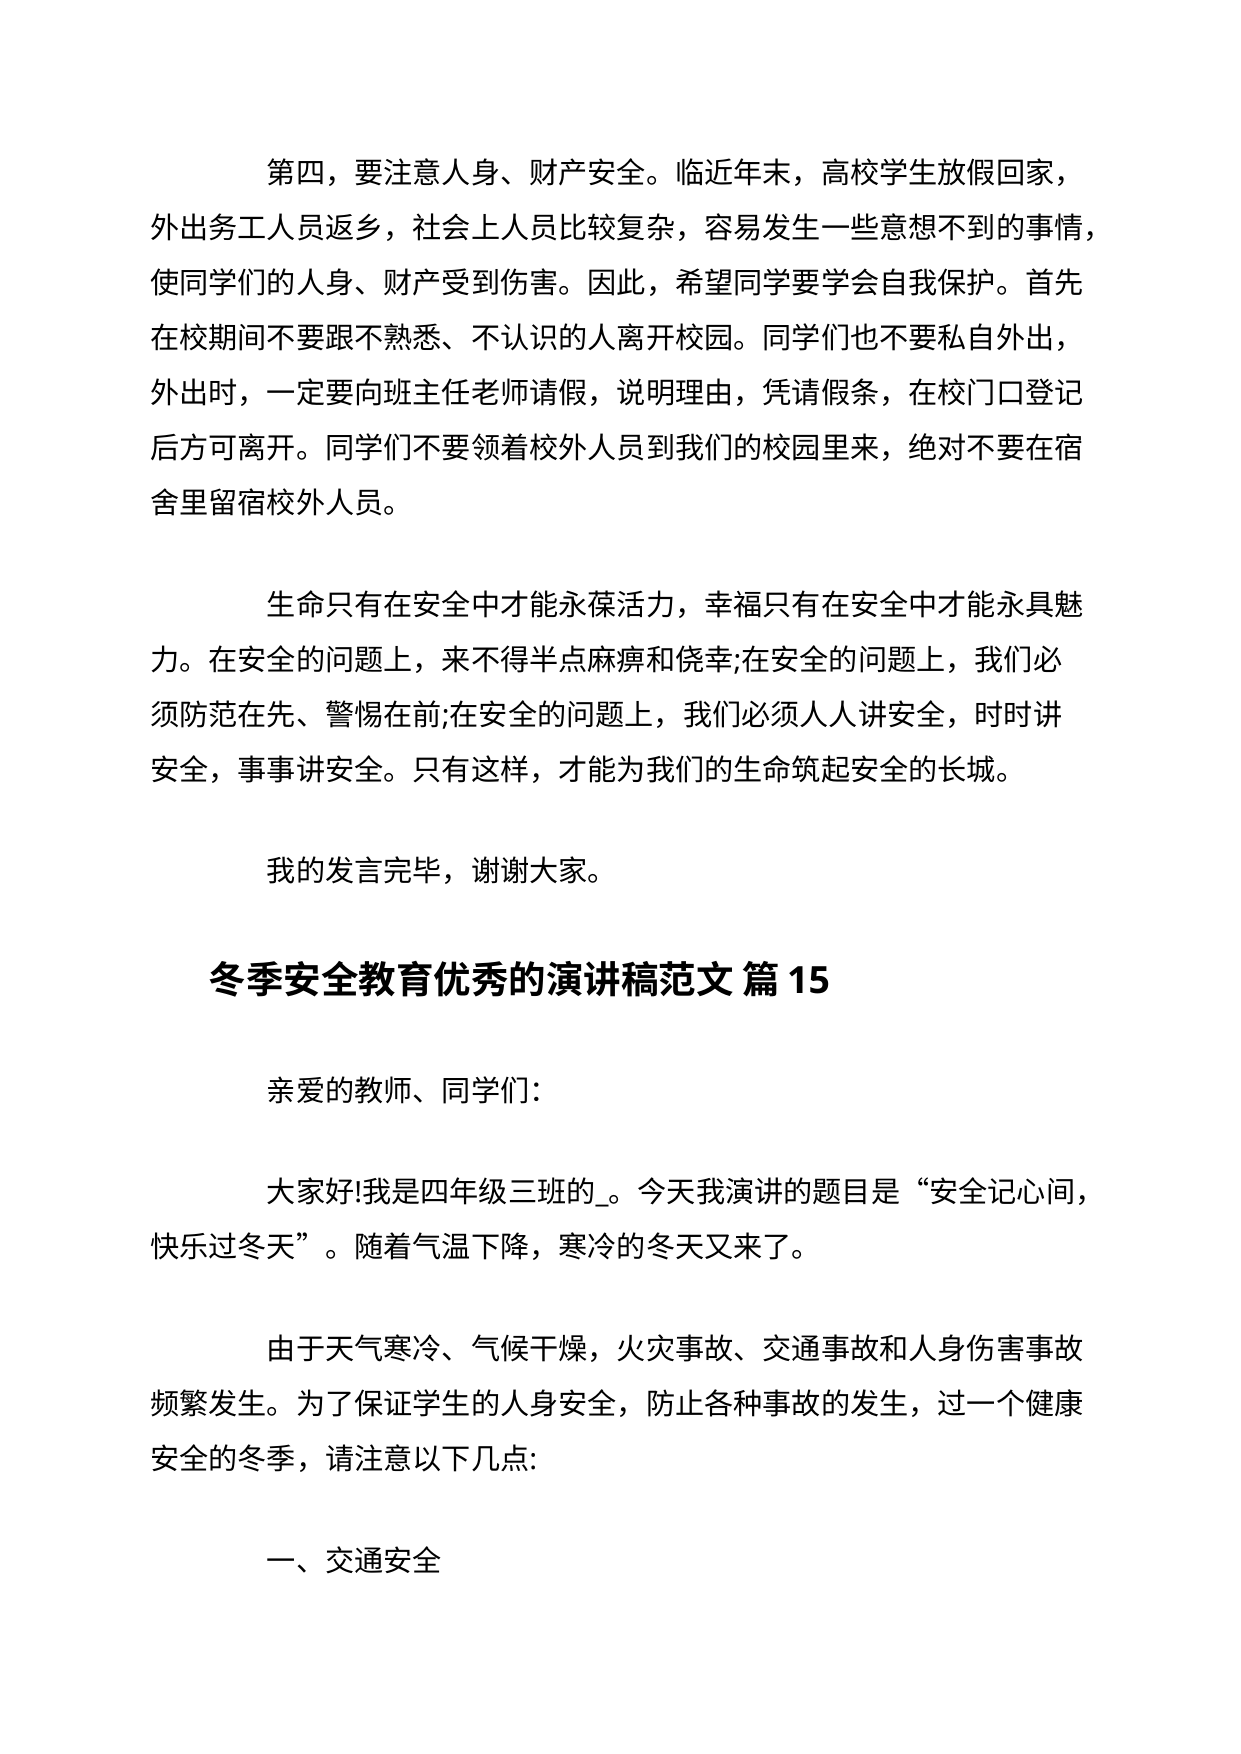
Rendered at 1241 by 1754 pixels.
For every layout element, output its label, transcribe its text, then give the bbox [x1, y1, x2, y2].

text 我的发言完毕，谢谢大家。 [150, 848, 1090, 890]
text 一、交通安全 [150, 1537, 1090, 1580]
text 第四，要注意人身、财产安全。临近年末，高校学生放假回家，外出务工人员返乡，社会上人员比较复杂，容易发生一些意想不到的事情，使同学们的人身、财产受到伤害。因此，希望同学要学会自我保护。首先在校期间不要跟不熟悉、不认识的人离开校园。同学们也不要私自外出，外出时，一定要向班主任老师请假，说明理由，凭请假条，在校门口登记后方可离开。同学们不要领着校外人员到我们的校园里来，绝对不要在宿舍里留宿校外人员。 [150, 150, 1090, 522]
text 冬季安全教育优秀的演讲稿范文 篇15 [150, 949, 1090, 1004]
text 由于天气寒冷、气候干燥，火灾事故、交通事故和人身伤害事故频繁发生。为了保证学生的人身安全，防止各种事故的发生，过一个健康安全的冬季，请注意以下几点: [150, 1326, 1090, 1478]
text 生命只有在安全中才能永葆活力，幸福只有在安全中才能永具魅力。在安全的问题上，来不得半点麻痹和侥幸;在安全的问题上，我们必须防范在先、警惕在前;在安全的问题上，我们必须人人讲安全，时时讲安全，事事讲安全。只有这样，才能为我们的生命筑起安全的长城。 [150, 581, 1090, 788]
text 亲爱的教师、同学们： [150, 1067, 1090, 1109]
text 大家好!我是四年级三班的_。今天我演讲的题目是“安全记心间，快乐过冬天”。随着气温下降，寒冷的冬天又来了。 [150, 1169, 1090, 1266]
